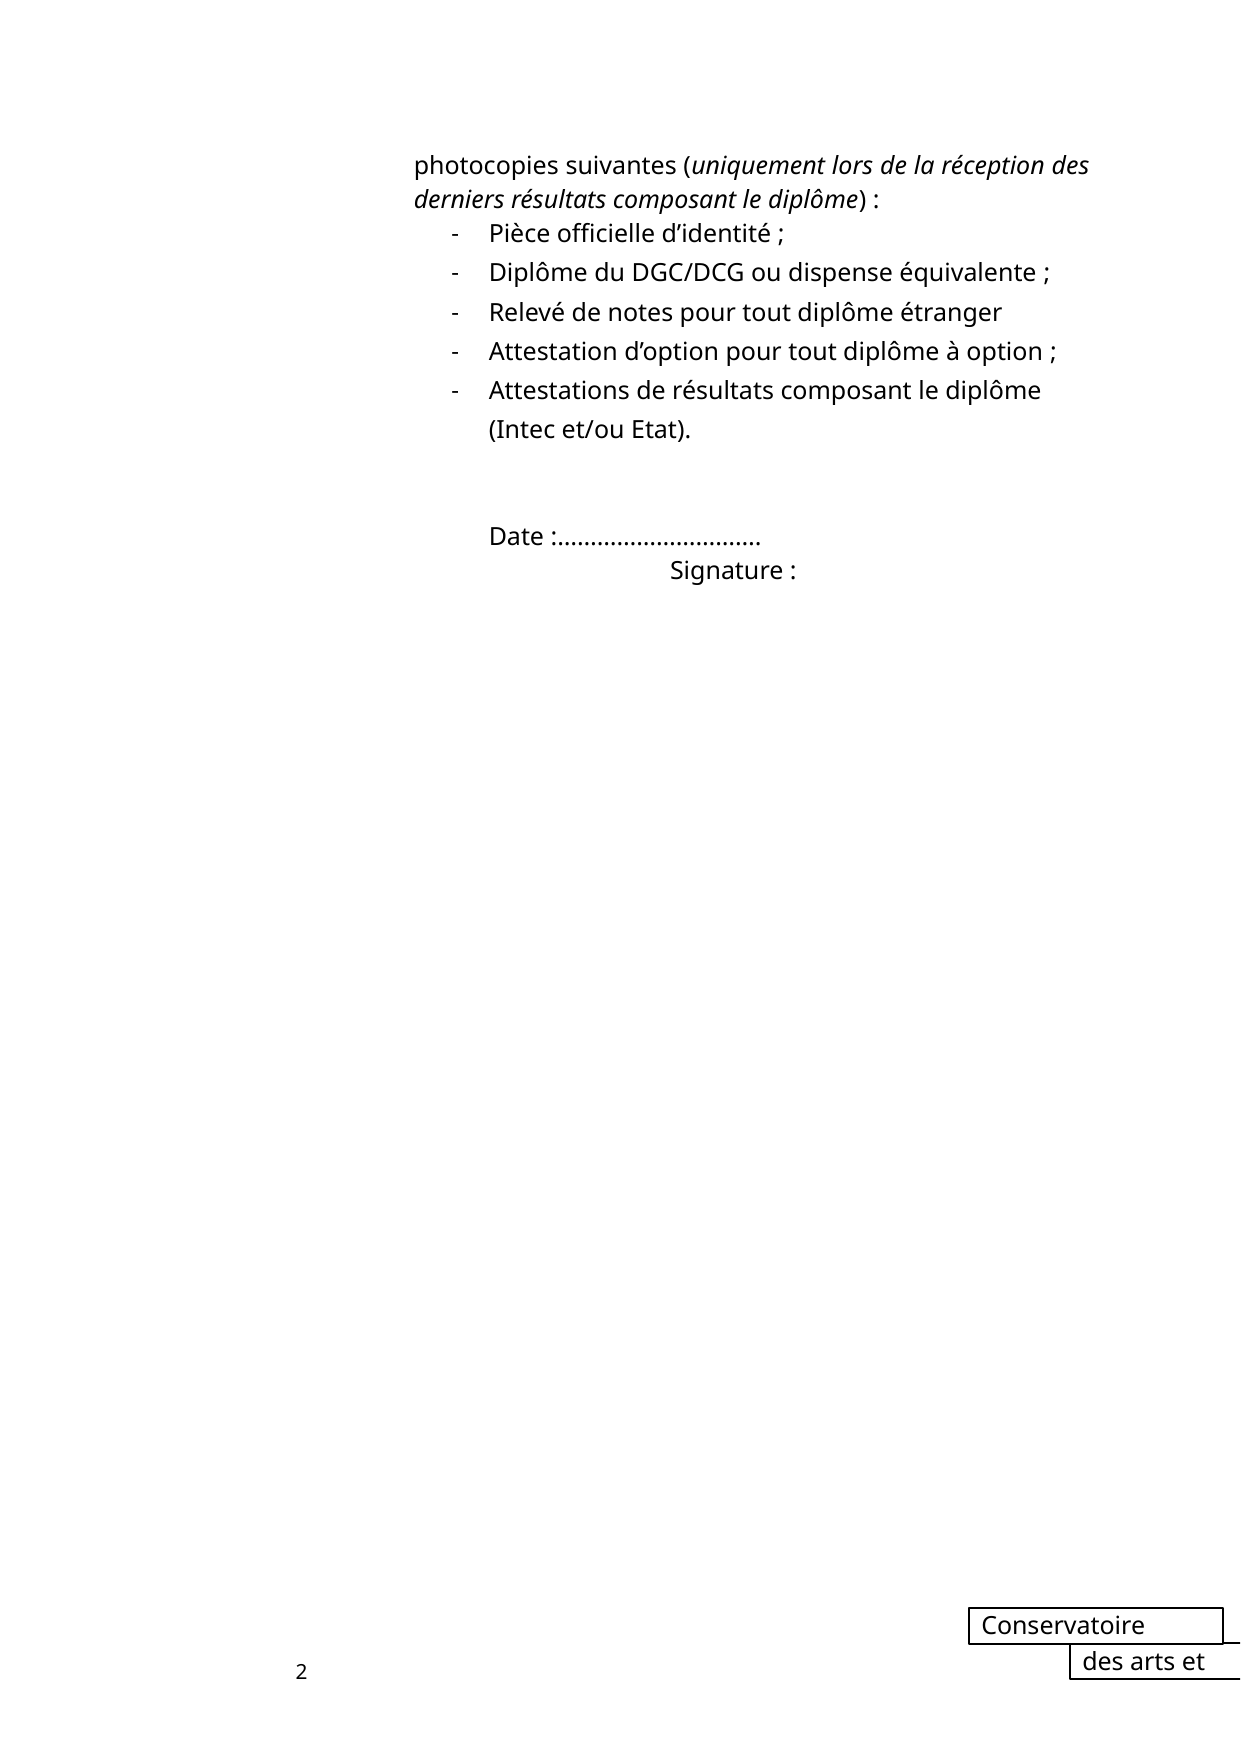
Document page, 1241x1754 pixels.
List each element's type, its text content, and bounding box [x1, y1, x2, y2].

list Date :…………………………. Signature : [488, 519, 1092, 587]
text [413, 148, 1092, 216]
list Relevé de notes pour tout diplôme étranger [451, 294, 1092, 328]
list Diplôme du DGC/DCG ou dispense équivalente ; [451, 255, 1092, 289]
list Pièce officielle d’identité ; [451, 216, 1092, 250]
list Attestation d’option pour tout diplôme à option ; [451, 333, 1092, 367]
list Attestations de résultats composant le diplôme (Intec et/ou Etat). [451, 372, 1092, 446]
